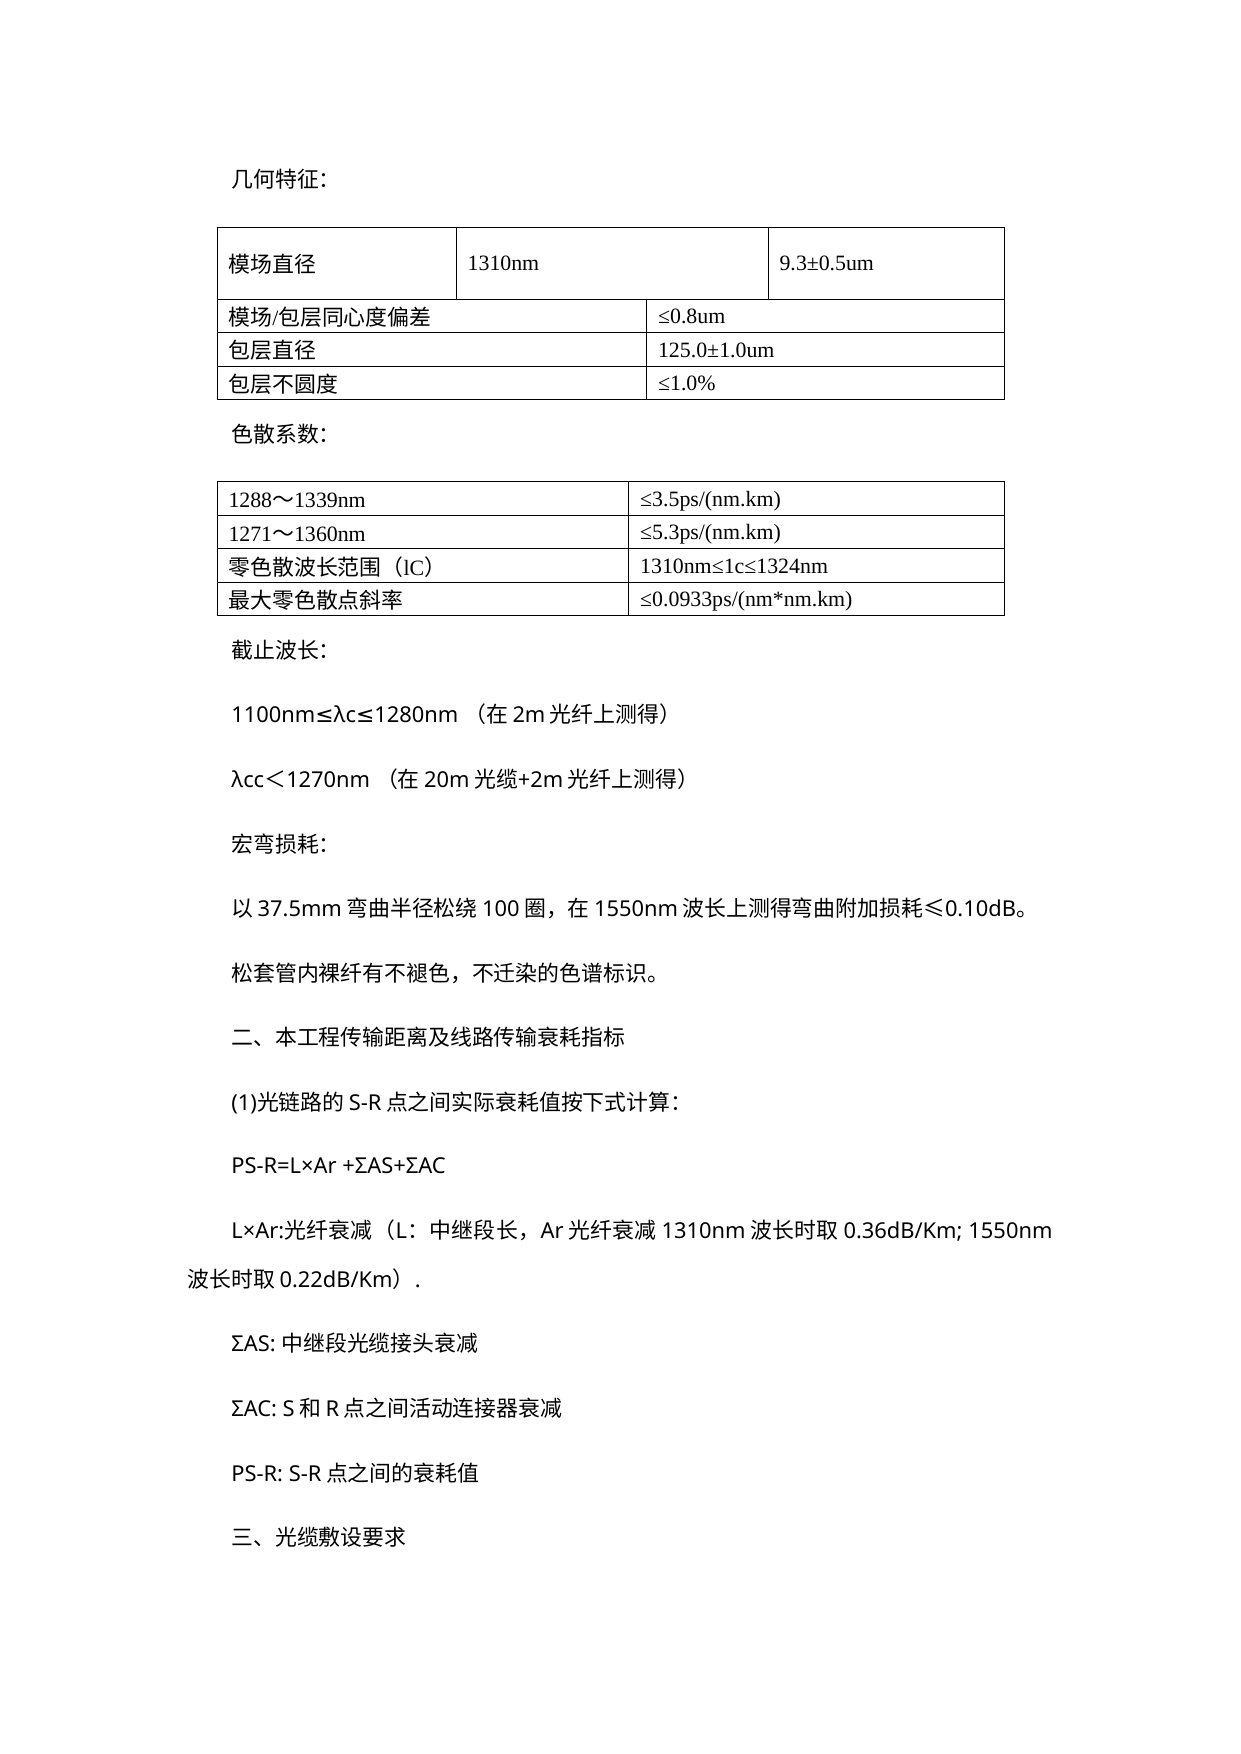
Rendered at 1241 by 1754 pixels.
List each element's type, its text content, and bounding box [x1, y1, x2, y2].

table_header ≤3.5ps/(nm.km) [629, 482, 1004, 514]
text λcc＜1270nm （在20m光缆+2m光纤上测得） [187, 762, 1053, 794]
text 几何特征： [187, 162, 1053, 194]
table_header 1288～1339nm [218, 482, 628, 514]
table_cell 125.0±1.0um [647, 333, 1004, 366]
table_cell 包层不圆度 [218, 367, 646, 399]
table_header 模场直径 [218, 228, 456, 298]
text 松套管内裸纤有不褪色，不迁染的色谱标识。 [187, 955, 1053, 988]
table_cell ≤5.3ps/(nm.km) [629, 516, 1004, 548]
text 以37.5mm弯曲半径松绕100圈，在1550nm波长上测得弯曲附加损耗≤0.10dB。 [187, 891, 1053, 923]
text 三、光缆敷设要求 [187, 1520, 1053, 1552]
text 宏弯损耗： [187, 826, 1053, 859]
text PS-R: S-R点之间的衰耗值 [187, 1455, 1053, 1488]
table_cell 零色散波长范围（lC） [218, 549, 628, 582]
text ΣAC: S和R点之间活动连接器衰减 [187, 1391, 1053, 1423]
text 色散系数： [187, 416, 1053, 449]
text 二、本工程传输距离及线路传输衰耗指标 [187, 1020, 1053, 1052]
table_cell ≤0.8um [647, 300, 1004, 332]
table_cell 最大零色散点斜率 [218, 583, 628, 615]
table_cell ≤0.0933ps/(nm*nm.km) [629, 583, 1004, 615]
table_header 1310nm [457, 228, 768, 298]
text L×Ar:光纤衰减（L：中继段长，Ar光纤衰减1310nm波长时取0.36dB/Km; 1550nm波长时取0.22dB/Km）. [187, 1213, 1053, 1294]
table_cell ≤1.0% [647, 367, 1004, 399]
text ΣAS: 中继段光缆接头衰减 [187, 1326, 1053, 1358]
text PS-R=L×Ar +ΣAS+ΣAC [187, 1149, 1053, 1182]
table_cell 1310nm≤1c≤1324nm [629, 549, 1004, 582]
table_cell 模场/包层同心度偏差 [218, 300, 646, 332]
table_cell 1271～1360nm [218, 516, 628, 548]
text 1100nm≤λc≤1280nm （在2m光纤上测得） [187, 697, 1053, 729]
table_header 9.3±0.5um [769, 228, 1004, 298]
table_cell 包层直径 [218, 333, 646, 366]
text 截止波长： [187, 632, 1053, 665]
text (1)光链路的S-R点之间实际衰耗值按下式计算： [187, 1084, 1053, 1117]
